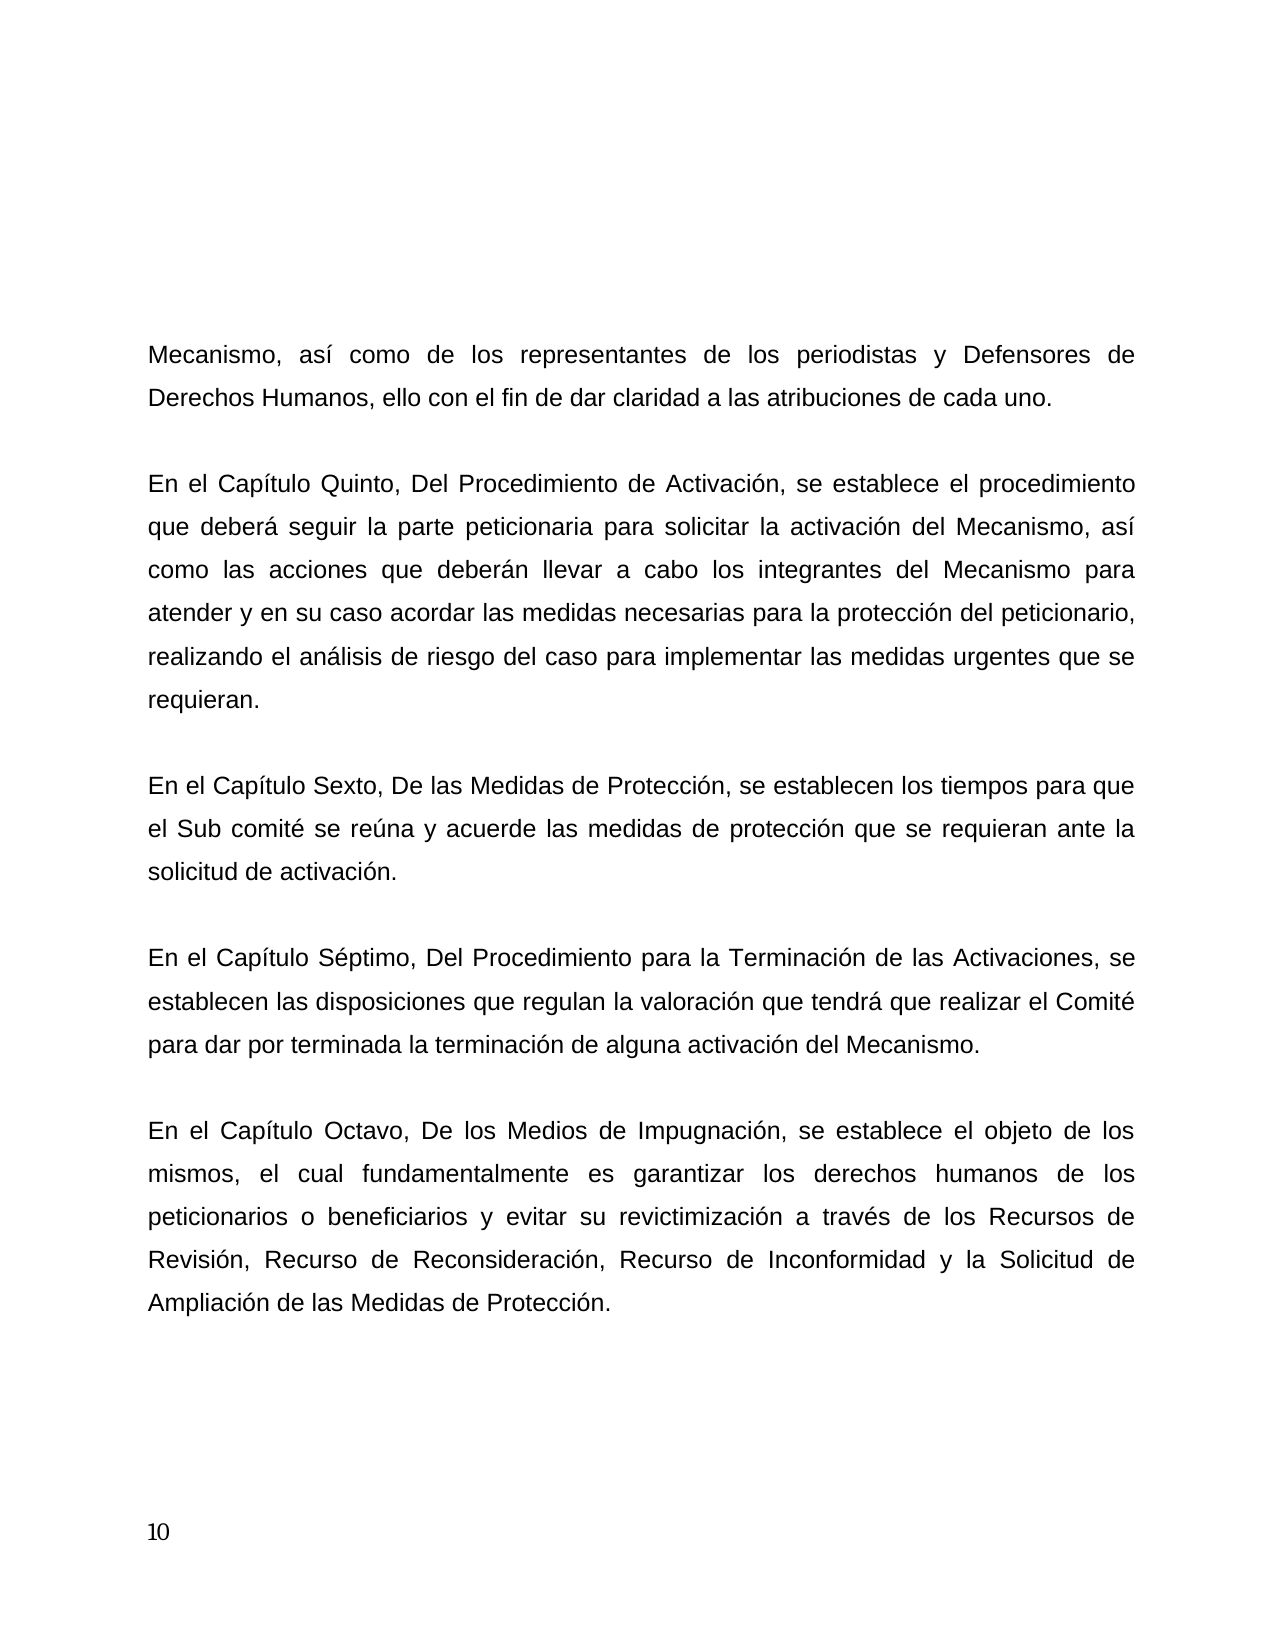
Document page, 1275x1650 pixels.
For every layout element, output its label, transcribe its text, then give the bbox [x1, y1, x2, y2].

text En el Capítulo Séptimo, Del Procedimiento para la Terminación de las Activaciones, se establecen las disposiciones que regulan la valoración que tendrá que realizar el Comité para dar por terminada la terminación de alguna activación del Mecanismo. [148, 943, 1137, 1058]
text En el Capítulo Quinto, Del Procedimiento de Activación, se establece el procedimiento que deberá seguir la parte peticionaria para solicitar la activación del Mecanismo, así como las acciones que deberán llevar a cabo los integrantes del Mecanismo para atender y en su caso acordar las medidas necesarias para la protección del peticionario, realizando el análisis de riesgo del caso para implementar las medidas urgentes que se requieran. [148, 469, 1137, 713]
text En el Capítulo Octavo, De los Medios de Impugnación, se establece el objeto de los mismos, el cual fundamentalmente es garantizar los derechos humanos de los peticionarios o beneficiarios y evitar su revictimización a través de los Recursos de Revisión, Recurso de Reconsideración, Recurso de Inconformidad y la Solicitud de Ampliación de las Medidas de Protección. [148, 1116, 1137, 1317]
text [148, 340, 1137, 412]
text En el Capítulo Sexto, De las Medidas de Protección, se establecen los tiempos para que el Sub comité se reúna y acuerde las medidas de protección que se requieran ante la solicitud de activación. [148, 771, 1137, 886]
